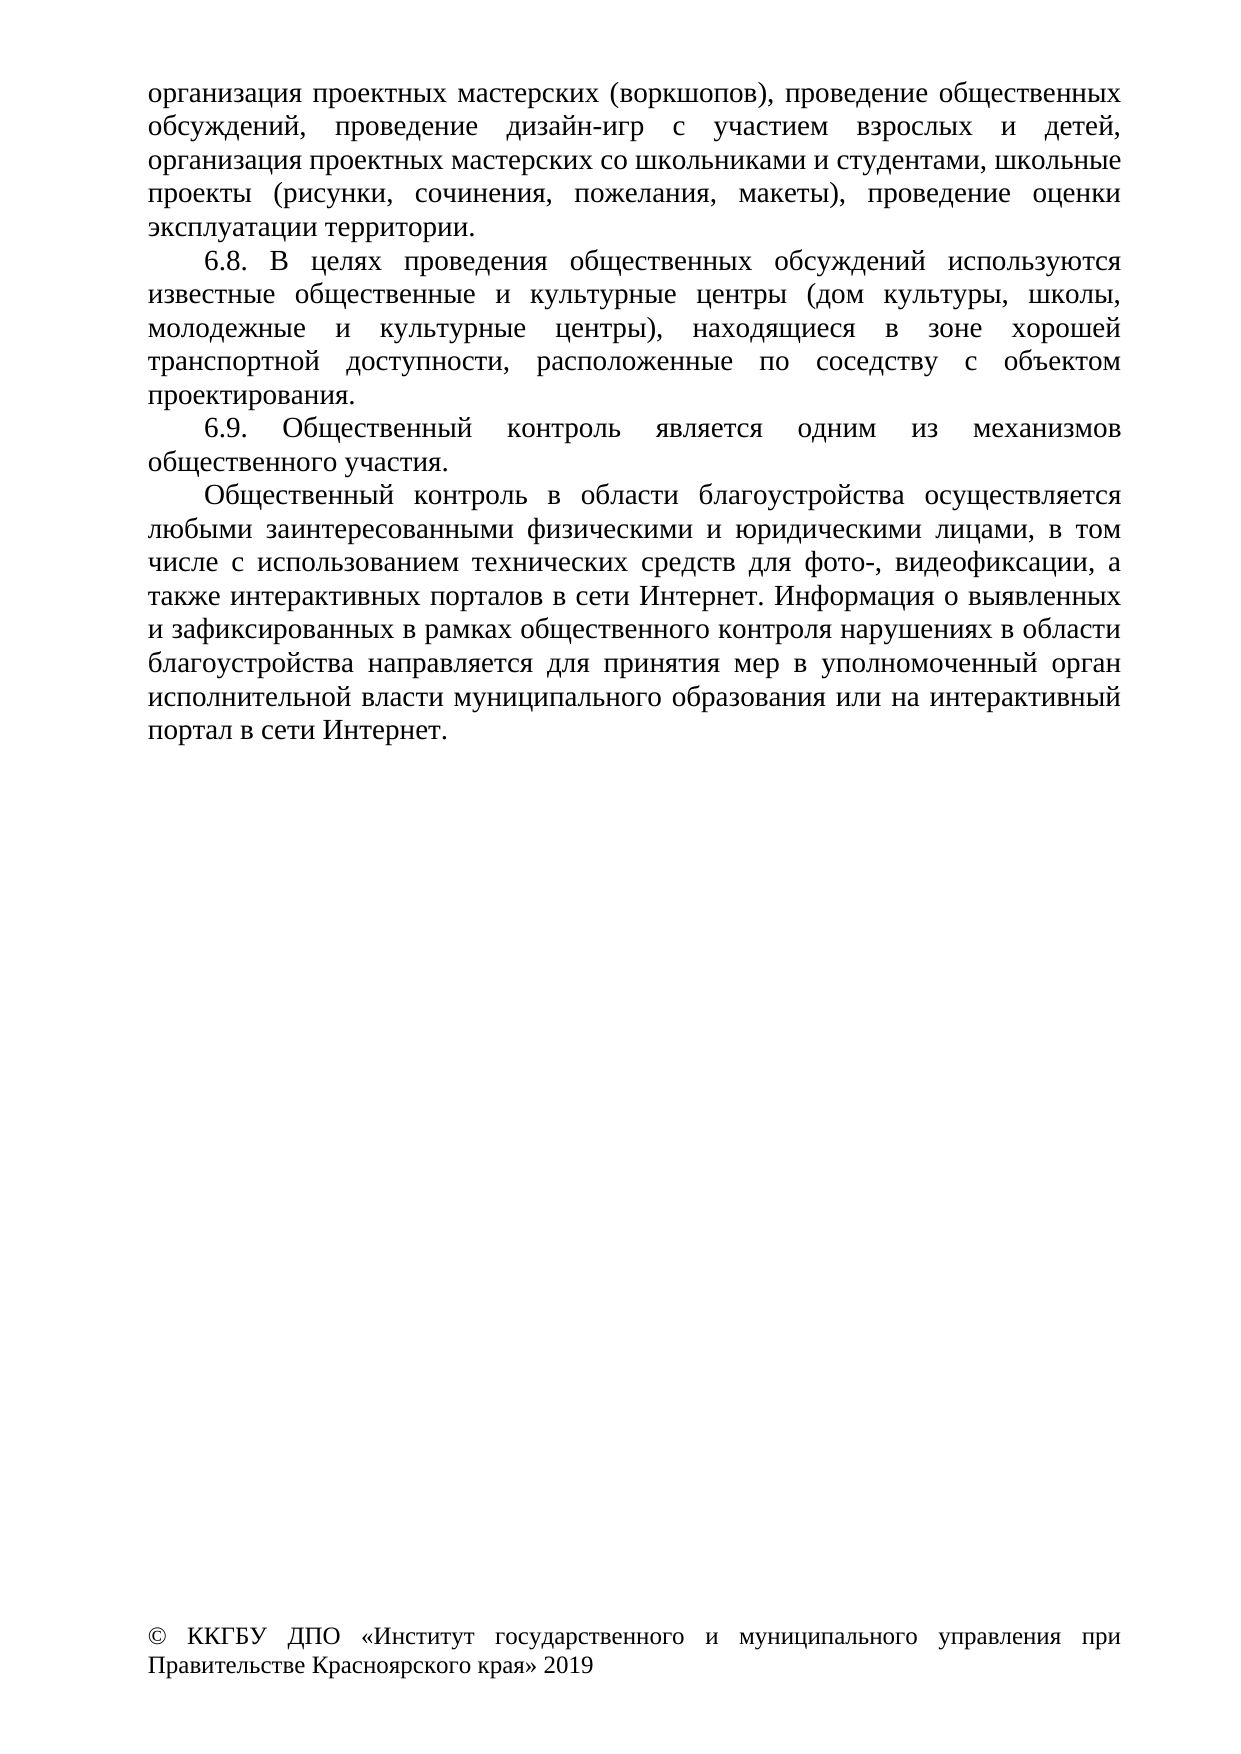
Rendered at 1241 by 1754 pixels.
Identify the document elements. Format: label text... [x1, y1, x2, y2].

text Общественный контроль в области благоустройства осуществляется любыми заинтересованными физическими и юридическими лицами, в том числе с использованием технических средств для фото-, видеофиксации, а также интерактивных порталов в сети Интернет. Информация о выявленных и зафиксированных в рамках общественного контроля нарушениях в области благоустройства направляется для принятия мер в уполномоченный орган исполнительной власти муниципального образования или на интерактивный портал в сети Интернет. [148, 477, 1122, 746]
text 6.8. В целях проведения общественных обсуждений используются известные общественные и культурные центры (дом культуры, школы, молодежные и культурные центры), находящиеся в зоне хорошей транспортной доступности, расположенные по соседству с объектом проектирования. [148, 243, 1122, 410]
text 6.9. Общественный контроль является одним из механизмов общественного участия. [148, 410, 1122, 477]
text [148, 75, 1122, 243]
